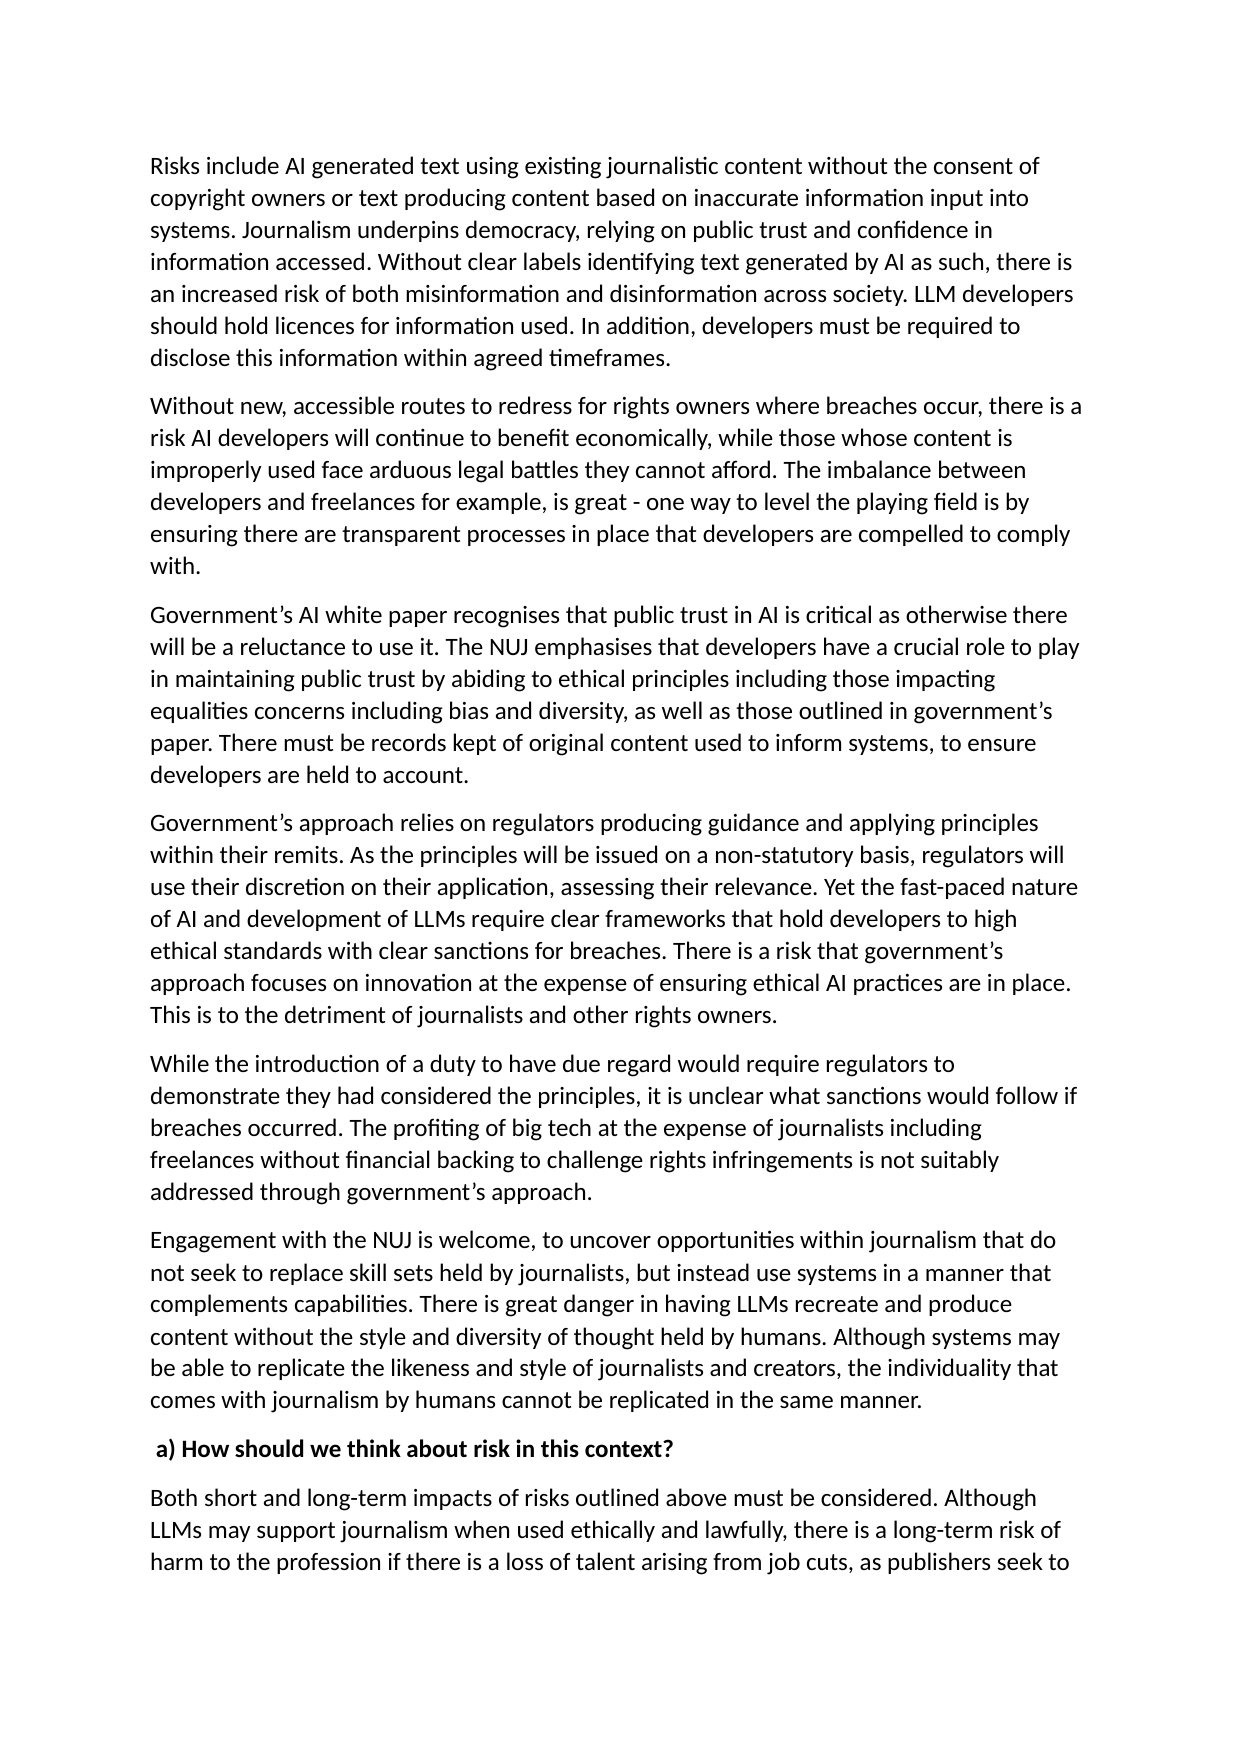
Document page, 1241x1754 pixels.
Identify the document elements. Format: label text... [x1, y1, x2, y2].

text While the introduction of a duty to have due regard would require regulators to demonstrate they had considered the principles, it is unclear what sanctions would follow if breaches occurred. The profiting of big tech at the expense of journalists including freelances without financial backing to challenge rights infringements is not suitably addressed through government’s approach. [150, 1048, 1090, 1207]
text Engagement with the NUJ is welcome, to uncover opportunities within journalism that do not seek to replace skill sets held by journalists, but instead use systems in a manner that complements capabilities. There is great danger in having LLMs recreate and produce content without the style and diversity of thought held by humans. Although systems may be able to replicate the likeness and style of journalists and creators, the individuality that comes with journalism by humans cannot be replicated in the same manner. [150, 1225, 1090, 1415]
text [150, 1482, 1090, 1576]
text Government’s AI white paper recognises that public trust in AI is critical as otherwise there will be a reluctance to use it. The NUJ emphasises that developers have a crucial role to play in maintaining public trust by abiding to ethical principles including those impacting equalities concerns including bias and diversity, as well as those outlined in government’s paper. There must be records kept of original content used to inform systems, to ensure developers are held to account. [150, 599, 1090, 789]
text a) How should we think about risk in this context? [150, 1433, 1090, 1464]
text Without new, accessible routes to redress for rights owners where breaches occur, there is a risk AI developers will continue to benefit economically, while those whose content is improperly used face arduous legal battles they cannot afford. The imbalance between developers and freelances for example, is great - one way to level the playing field is by ensuring there are transparent processes in place that developers are compelled to comply with. [150, 391, 1090, 581]
text Risks include AI generated text using existing journalistic content without the consent of copyright owners or text producing content based on inaccurate information input into systems. Journalism underpins democracy, relying on public trust and confidence in information accessed. Without clear labels identifying text generated by AI as such, there is an increased risk of both misinformation and disinformation across society. LLM developers should hold licences for information used. In addition, developers must be required to disclose this information within agreed timeframes. [150, 150, 1090, 372]
text Government’s approach relies on regulators producing guidance and applying principles within their remits. As the principles will be issued on a non-statutory basis, regulators will use their discretion on their application, assessing their relevance. Yet the fast-paced nature of AI and development of LLMs require clear frameworks that hold developers to high ethical standards with clear sanctions for breaches. There is a risk that government’s approach focuses on innovation at the expense of ensuring ethical AI practices are in place. This is to the detriment of journalists and other rights owners. [150, 808, 1090, 1030]
